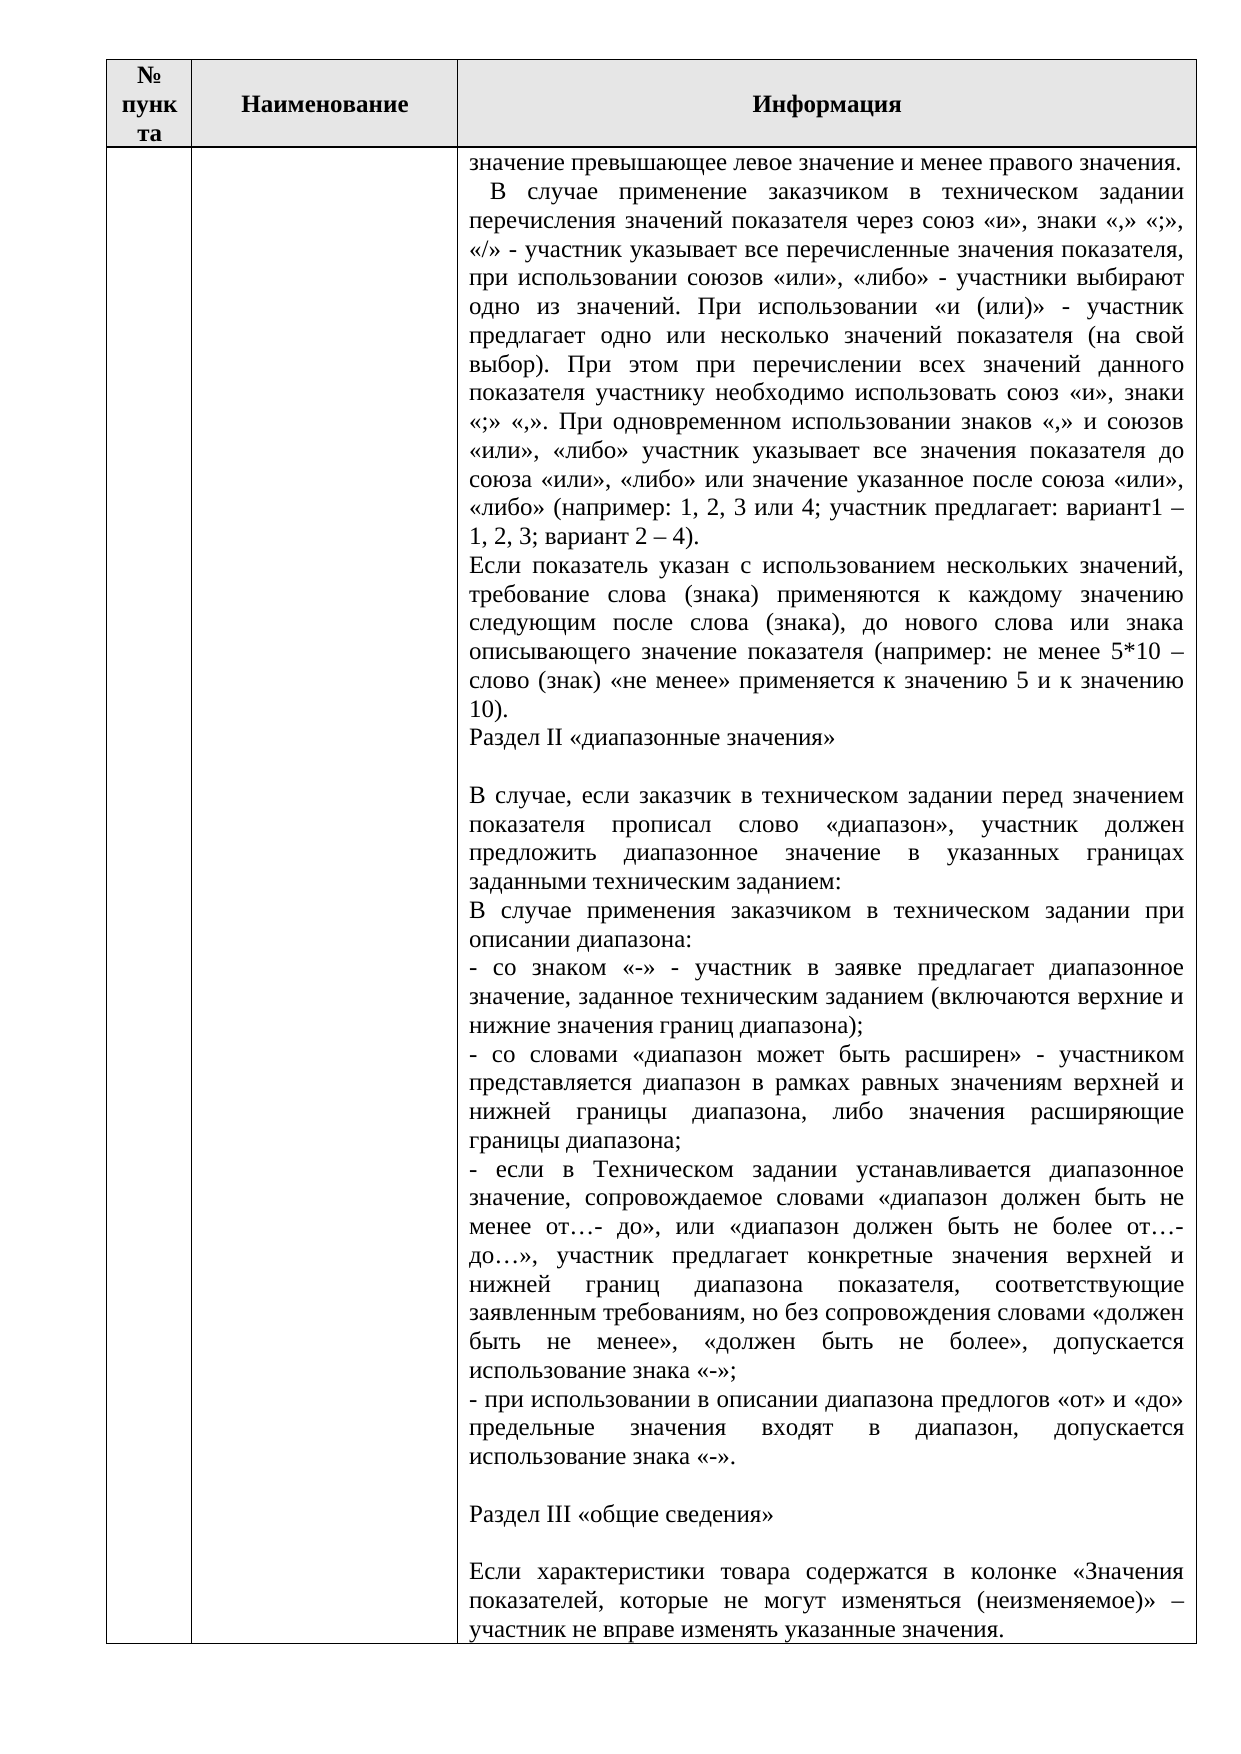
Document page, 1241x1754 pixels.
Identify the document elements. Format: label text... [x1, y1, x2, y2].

table_header № пункта [107, 60, 191, 146]
table_header Наименование [192, 60, 457, 146]
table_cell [192, 148, 457, 1642]
table_cell [107, 148, 191, 1642]
table_header Информация [458, 60, 1196, 146]
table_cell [458, 148, 1196, 1642]
